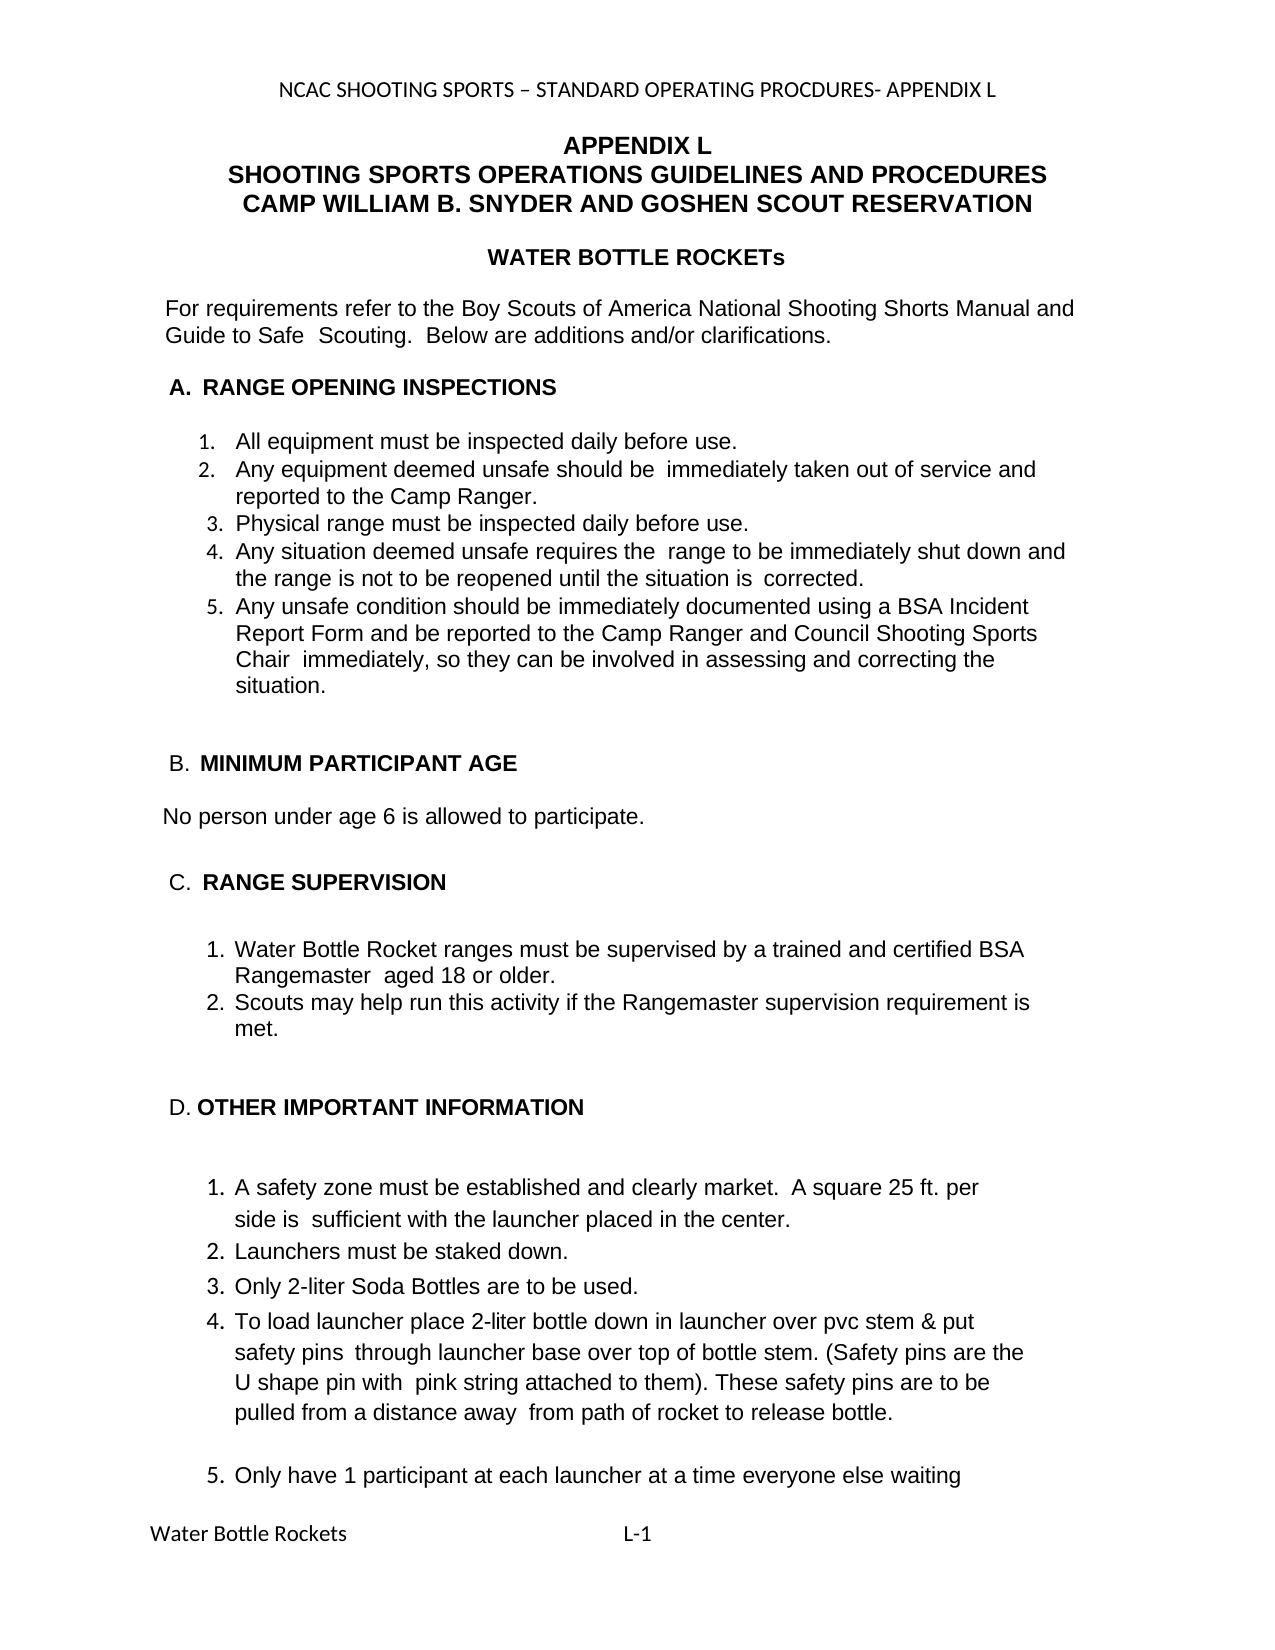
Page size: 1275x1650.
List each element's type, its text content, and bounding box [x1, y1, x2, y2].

list RANGE OPENING INSPECTIONS [169, 374, 1125, 401]
list Physical range must be inspected daily before use. [206, 509, 1079, 537]
list A safety zone must be established and clearly market. A square 25 ft. per side is sufficient with the launcher placed in the center. [206, 1171, 1027, 1232]
text SHOOTING SPORTS OPERATIONS GUIDELINES AND PROCEDURES [150, 160, 1125, 189]
list All equipment must be inspected daily before use. [198, 427, 1079, 455]
list To load launcher place 2-liter bottle down in launcher over pvc stem & put safety pins through launcher base over top of bottle stem. (Safety pins are the U shape pin with pink string attached to them). These safety pins are to be pulled from a distance away from path of rocket to release bottle. [206, 1305, 1027, 1426]
list Any situation deemed unsafe requires the range to be immediately shut down and the range is not to be reopened until the situation is corrected. [206, 537, 1079, 592]
text CAMP WILLIAM B. SNYDER AND GOSHEN SCOUT RESERVATION [150, 189, 1125, 218]
text WATER BOTTLE ROCKETs [166, 244, 1108, 271]
list Only 2-liter Soda Bottles are to be used. [206, 1270, 1027, 1301]
list Any equipment deemed unsafe should be immediately taken out of service and reported to the Camp Ranger. [198, 455, 1079, 509]
list Water Bottle Rocket ranges must be supervised by a trained and certified BSA Rangemaster aged 18 or older. [206, 936, 1065, 989]
list MINIMUM PARTICIPANT AGE [169, 750, 1125, 776]
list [206, 1459, 1027, 1490]
subtitle APPENDIX L [405, 131, 870, 160]
text For requirements refer to the Boy Scouts of America National Shooting Shorts Manual and Guide to Safe Scouting. Below are additions and/or clarifications. [165, 295, 1107, 348]
list Scouts may help run this activity if the Rangemaster supervision requirement is met. [206, 989, 1065, 1041]
text No person under age 6 is allowed to participate. [162, 803, 1125, 829]
list RANGE SUPERVISION [169, 869, 1125, 896]
list Launchers must be staked down. [206, 1236, 1027, 1266]
list OTHER IMPORTANT INFORMATION [169, 1093, 1125, 1120]
list Any unsafe condition should be immediately documented using a BSA Incident Report Form and be reported to the Camp Ranger and Council Shooting Sports Chair immediately, so they can be involved in assessing and correcting the situation. [206, 592, 1079, 699]
